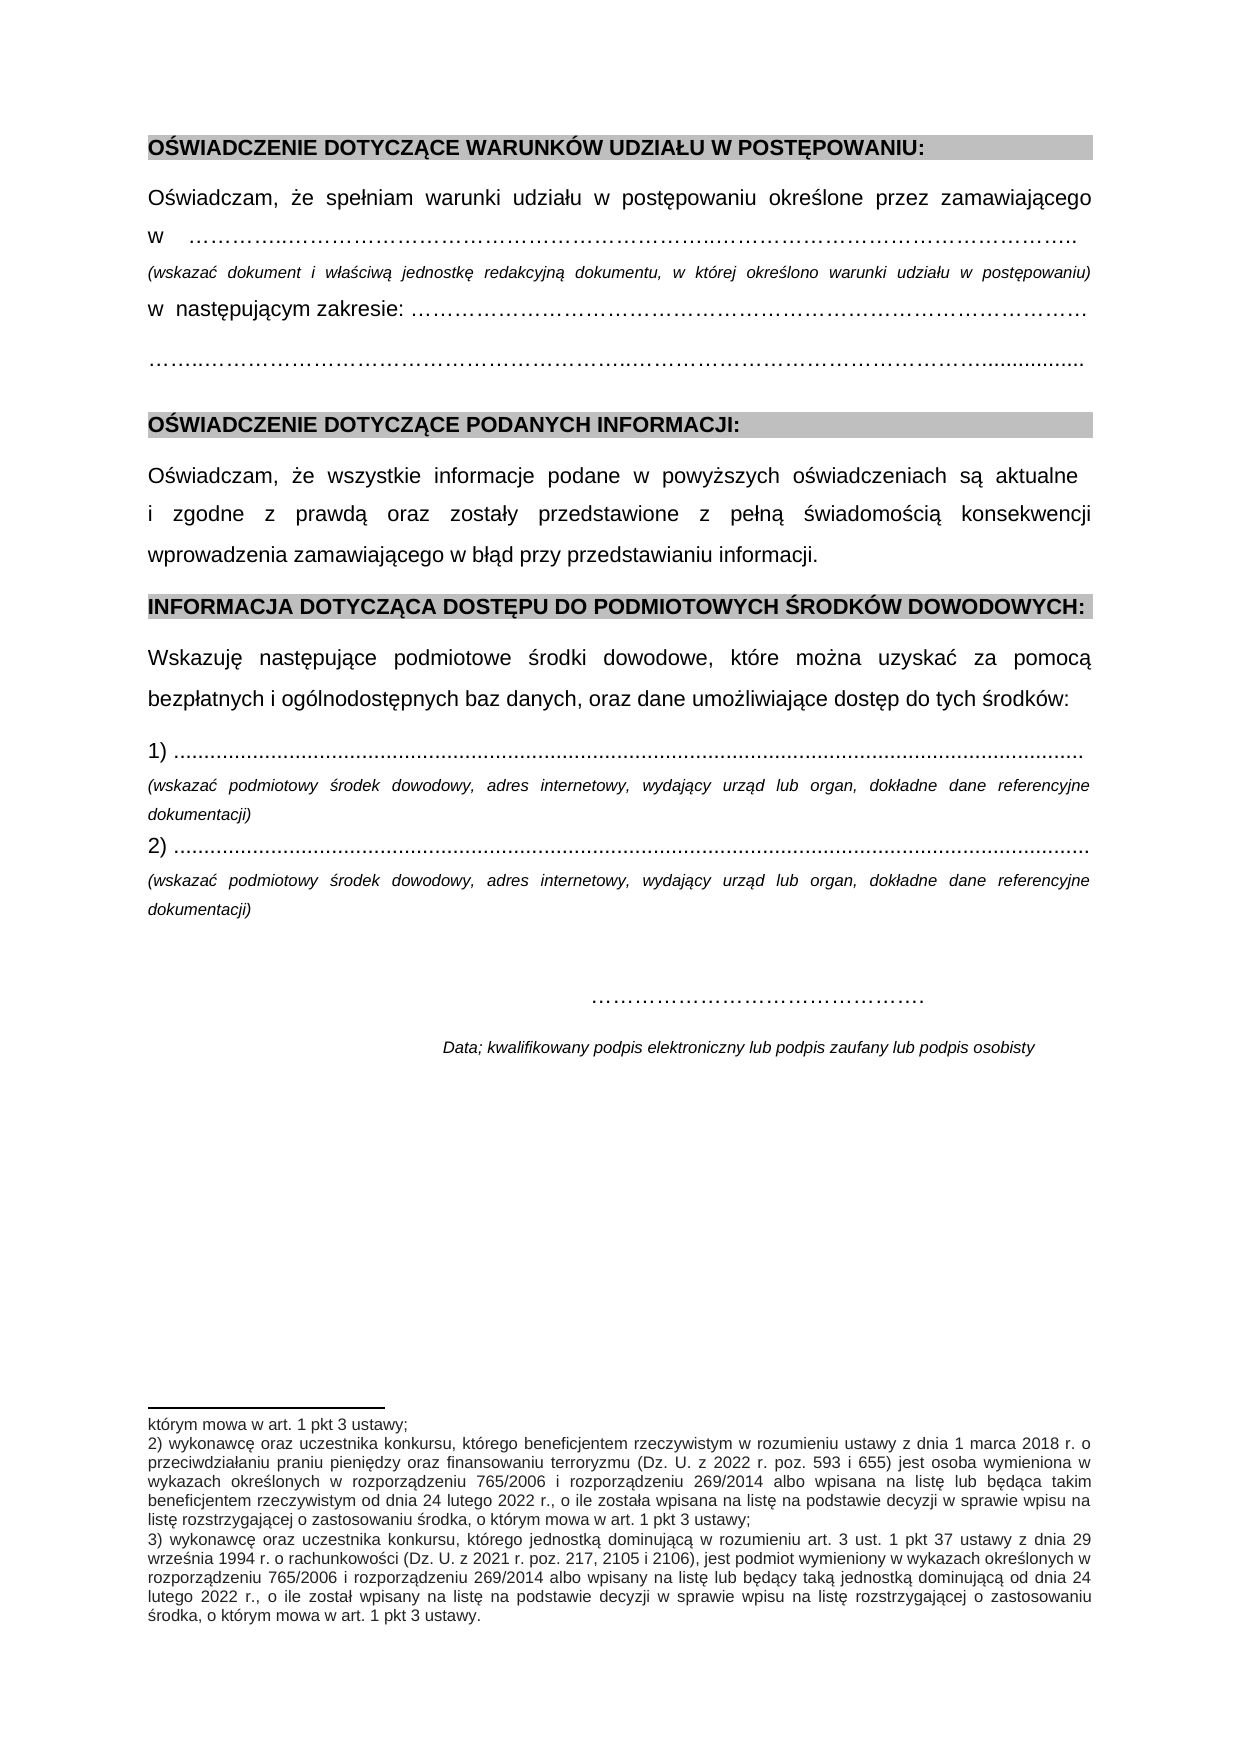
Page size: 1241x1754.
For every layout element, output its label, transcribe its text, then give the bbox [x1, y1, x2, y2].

text Oświadczam, że spełniam warunki udziału w postępowaniu określone przez zamawiającego w …………..…………………………………………………..………………………………………….. (wskazać dokument i właściwą jednostkę redakcyjną dokumentu, w której określono warunki udziału w postępowaniu) w następującym zakresie: ………………………………………………………………………………… [148, 185, 1093, 321]
text Data; kwalifikowany podpis elektroniczny lub podpis zaufany lub podpis osobisty [148, 1038, 1093, 1057]
text (wskazać podmiotowy środek dowodowy, adres internetowy, wydający urząd lub organ, dokładne dane referencyjne dokumentacji) [148, 871, 1093, 919]
text 2) ....................................................................................................................................................... [148, 833, 1093, 859]
text OŚWIADCZENIE DOTYCZĄCE PODANYCH INFORMACJI: [148, 412, 1093, 438]
text OŚWIADCZENIE DOTYCZĄCE WARUNKÓW UDZIAŁU W POSTĘPOWANIU: [148, 135, 1093, 160]
text INFORMACJA DOTYCZĄCA DOSTĘPU DO PODMIOTOWYCH ŚRODKÓW DOWODOWYCH: [148, 594, 1093, 619]
text (wskazać podmiotowy środek dowodowy, adres internetowy, wydający urząd lub organ, dokładne dane referencyjne dokumentacji) [148, 776, 1093, 824]
text ……..…………………………………………………..…………………………………………................. [148, 346, 1093, 371]
text Oświadczam, że wszystkie informacje podane w powyższych oświadczeniach są aktualne i zgodne z prawdą oraz zostały przedstawione z pełną świadomością konsekwencji wprowadzenia zamawiającego w błąd przy przedstawianiu informacji. [148, 463, 1093, 568]
text Wskazuję następujące podmiotowe środki dowodowe, które można uzyskać za pomocą bezpłatnych i ogólnodostępnych baz danych, oraz dane umożliwiające dostęp do tych środków: [148, 644, 1093, 712]
text ………………………………………. [148, 983, 1093, 1008]
text 1) ...................................................................................................................................................... [148, 738, 1093, 763]
